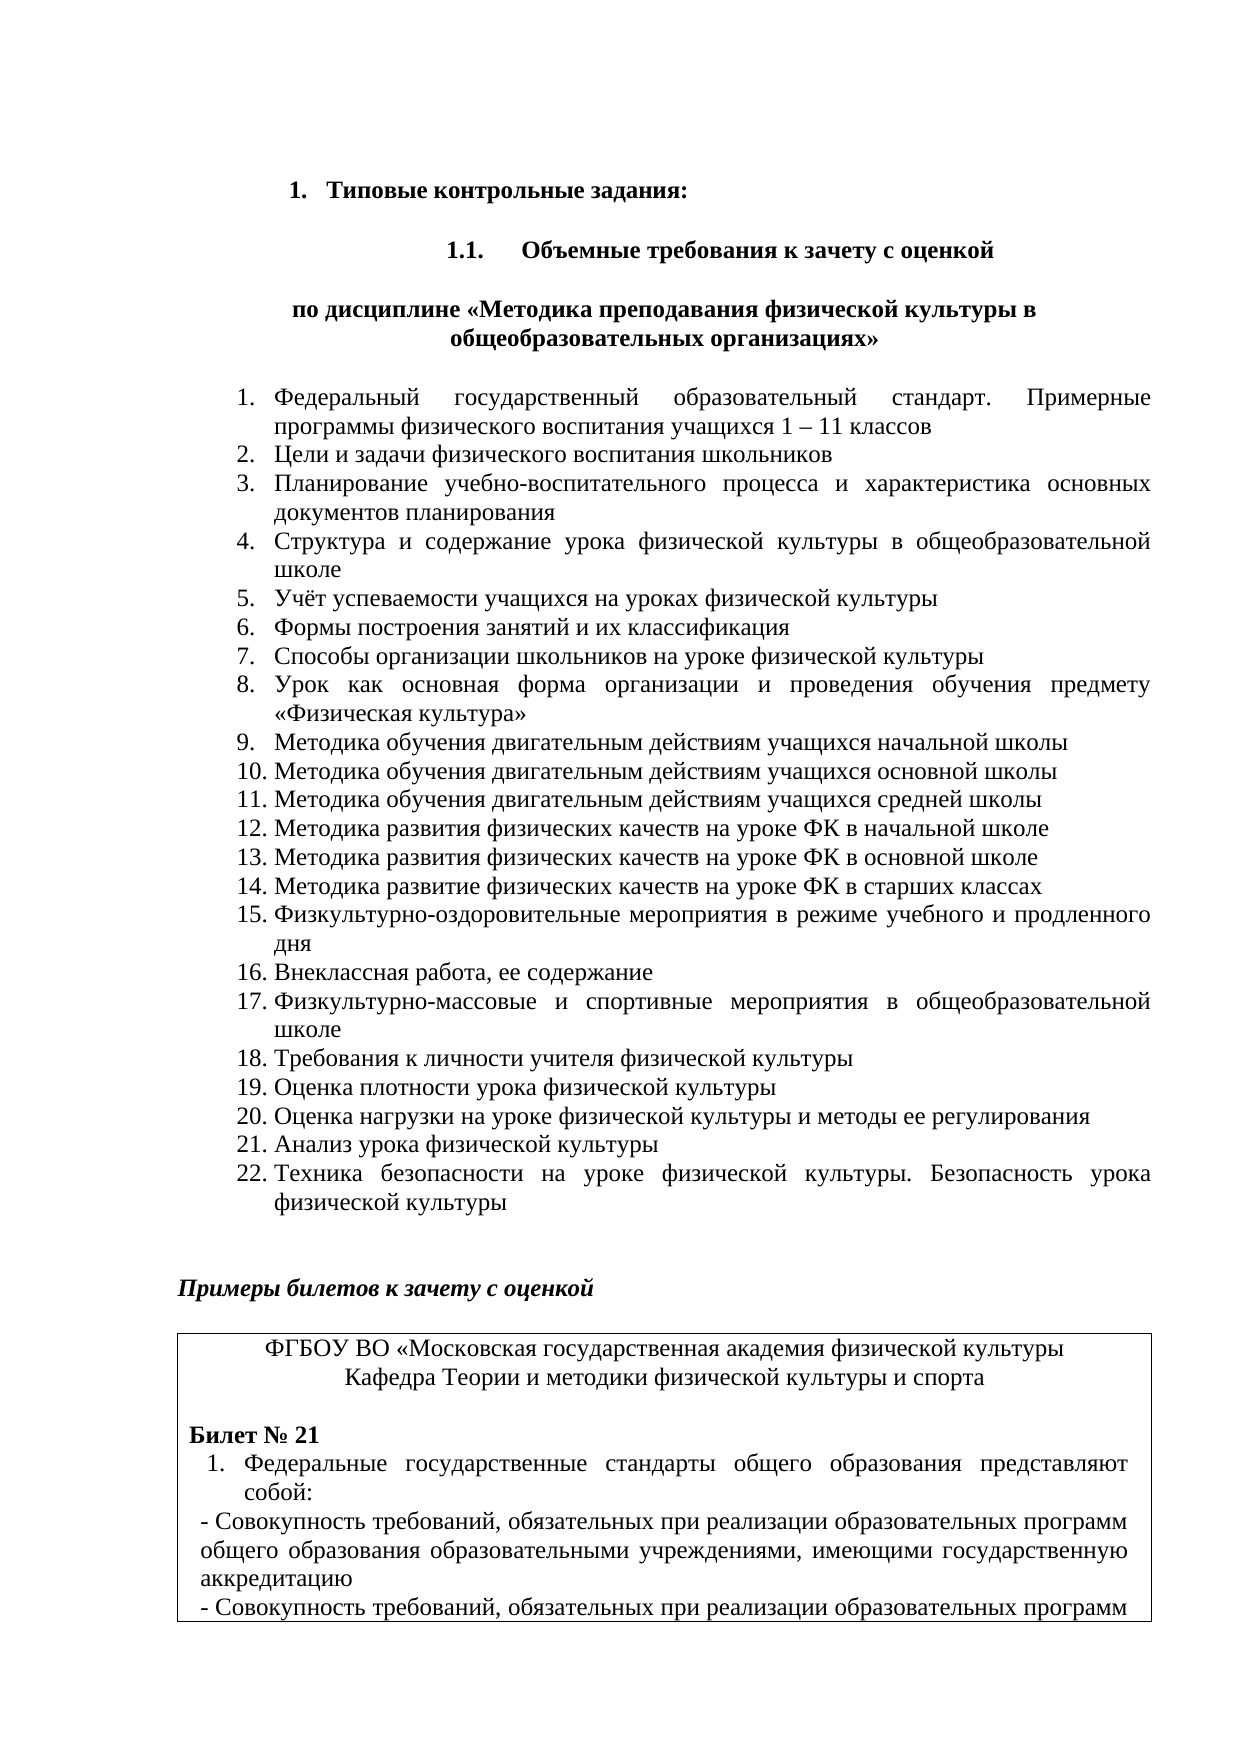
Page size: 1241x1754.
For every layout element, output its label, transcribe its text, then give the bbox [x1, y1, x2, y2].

list Оценка нагрузки на уроке физической культуры и методы ее регулирования [236, 1101, 1152, 1129]
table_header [178, 1334, 1151, 1621]
list Учёт успеваемости учащихся на уроках физической культуры [236, 583, 1152, 612]
list Методика развитие физических качеств на уроке ФК в старших классах [236, 871, 1152, 899]
list Способы организации школьников на уроке физической культуры [236, 641, 1152, 669]
list Методика обучения двигательным действиям учащихся основной школы [236, 756, 1152, 784]
list Федеральный государственный образовательный стандарт. Примерные программы физического воспитания учащихся 1 – 11 классов [236, 382, 1152, 439]
list Физкультурно-массовые и спортивные мероприятия в общеобразовательной школе [236, 986, 1152, 1043]
list Анализ урока физической культуры [236, 1129, 1152, 1158]
list Оценка плотности урока физической культуры [236, 1072, 1152, 1101]
list Структура и содержание урока физической культуры в общеобразовательной школе [236, 526, 1152, 583]
list Методика развития физических качеств на уроке ФК в начальной школе [236, 813, 1152, 842]
list Типовые контрольные задания: [288, 176, 1152, 204]
list Объемные требования к зачету с оценкой [288, 235, 1152, 263]
list Методика развития физических качеств на уроке ФК в основной школе [236, 842, 1152, 871]
list Физкультурно-оздоровительные мероприятия в режиме учебного и продленного дня [236, 899, 1152, 957]
list Методика обучения двигательным действиям учащихся начальной школы [236, 727, 1152, 756]
list Цели и задачи физического воспитания школьников [236, 439, 1152, 468]
list Внеклассная работа, ее содержание [236, 957, 1152, 986]
list Требования к личности учителя физической культуры [236, 1043, 1152, 1072]
list Техника безопасности на уроке физической культуры. Безопасность урока физической культуры [236, 1158, 1152, 1216]
list Планирование учебно-воспитательного процесса и характеристика основных документов планирования [236, 468, 1152, 526]
list Формы построения занятий и их классификация [236, 612, 1152, 641]
text Примеры билетов к зачету с оценкой [177, 1273, 1152, 1302]
list Методика обучения двигательным действиям учащихся средней школы [236, 784, 1152, 813]
text по дисциплине «Методика преподавания физической культуры в общеобразовательных организациях» [177, 294, 1152, 352]
list Урок как основная форма организации и проведения обучения предмету «Физическая культура» [236, 669, 1152, 727]
